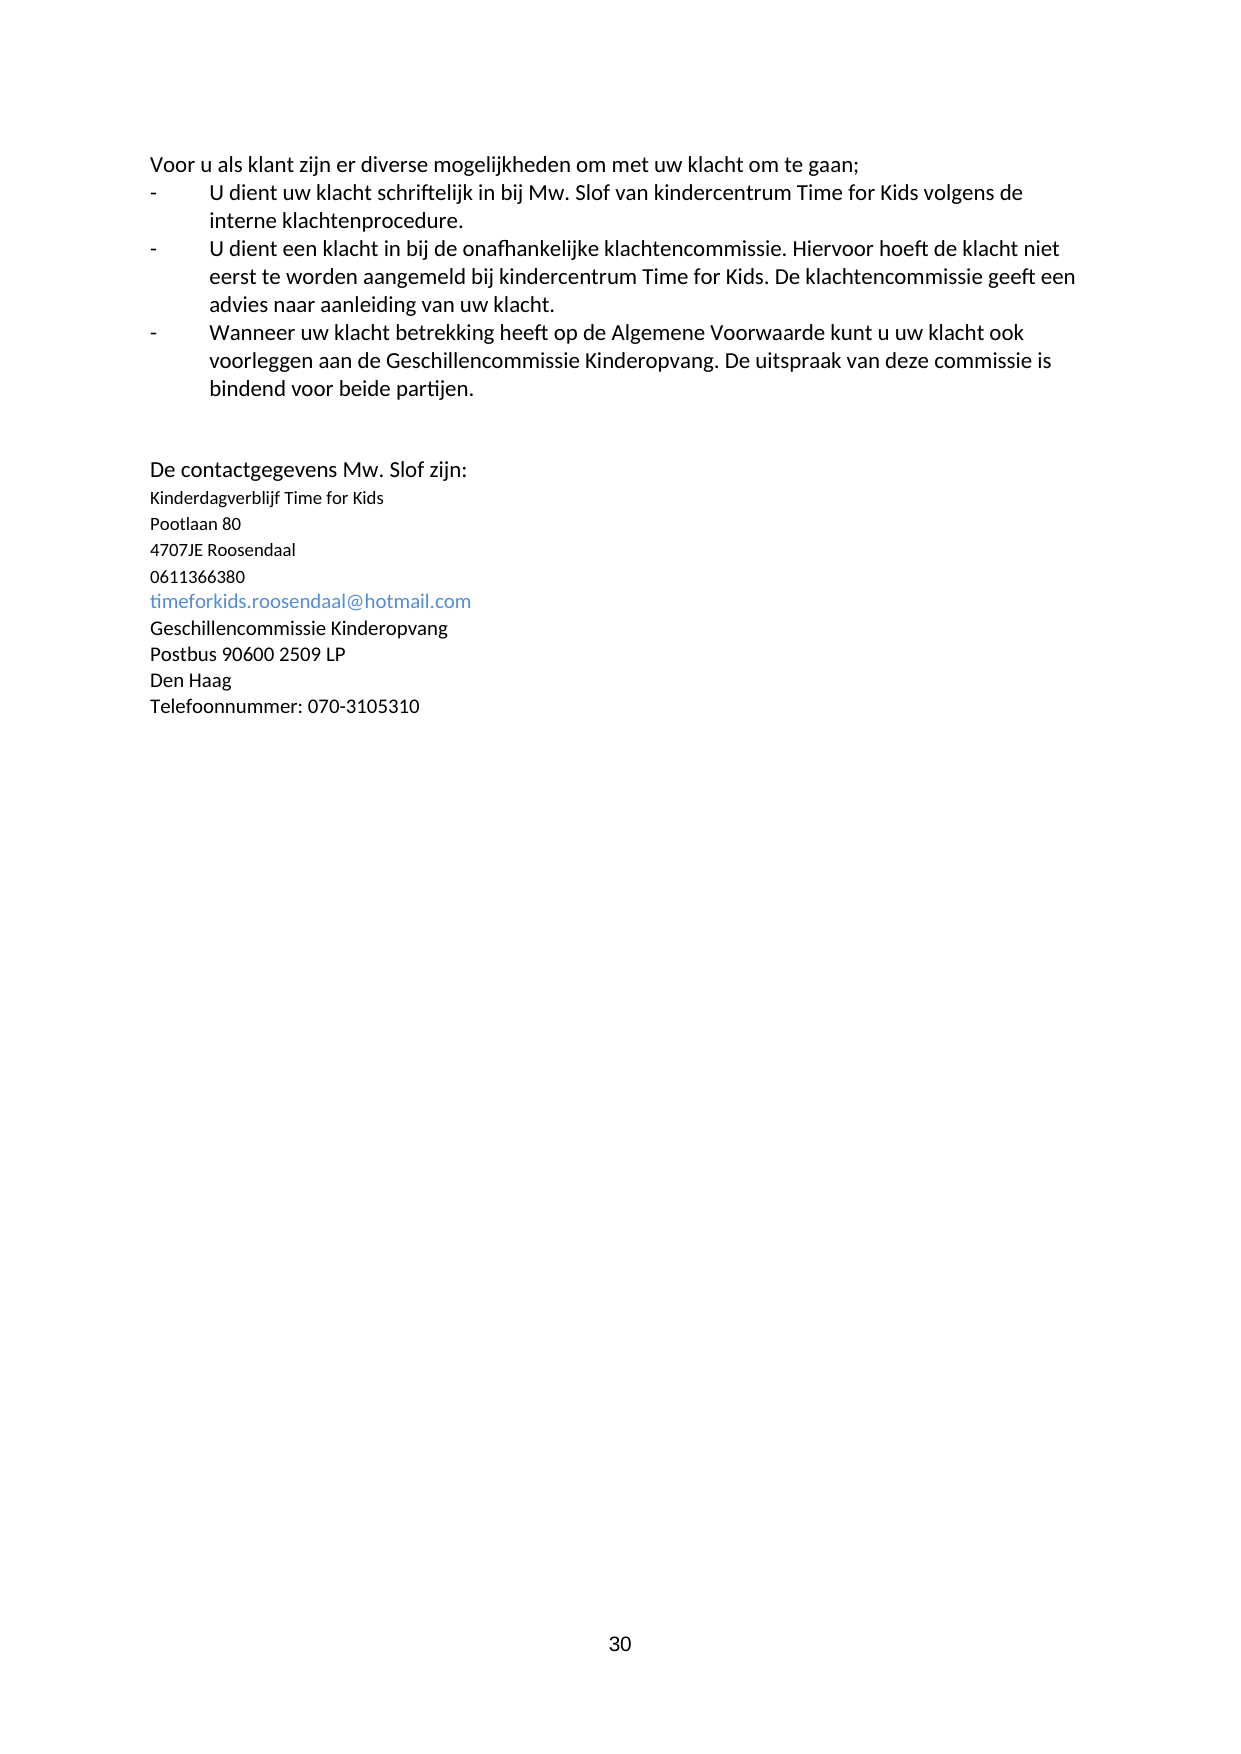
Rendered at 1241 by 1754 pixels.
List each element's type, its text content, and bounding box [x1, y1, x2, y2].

text 4707JE Roosendaal [150, 535, 1090, 561]
text Pootlaan 80 [150, 509, 1090, 535]
list - Wanneer uw klacht betrekking heeft op de Algemene Voorwaarde kunt u uw klacht ook voorleggen aan de Geschillencommissie Kinderopvang. De uitspraak van deze commissie is bindend voor beide partijen. [150, 318, 1090, 402]
text Kinderdagverblijf Time for Kids [150, 483, 1090, 509]
list - U dient een klacht in bij de onafhankelijke klachtencommissie. Hiervoor hoeft de klacht niet eerst te worden aangemeld bij kindercentrum Time for Kids. De klachtencommissie geeft een advies naar aanleiding van uw klacht. [150, 234, 1090, 318]
text Voor u als klant zijn er diverse mogelijkheden om met uw klacht om te gaan; [150, 150, 1090, 178]
text Geschillencommissie Kinderopvang [150, 614, 1090, 640]
text Telefoonnummer: 070-3105310 [150, 693, 1090, 719]
text Den Haag [150, 666, 1090, 693]
list - U dient uw klacht schriftelijk in bij Mw. Slof van kindercentrum Time for Kids volgens de interne klachtenprocedure. [150, 178, 1090, 234]
text De contactgegevens Mw. Slof zijn: [150, 455, 1090, 483]
text Postbus 90600 2509 LP [150, 640, 1090, 666]
text timeforkids.roosendaal@hotmail.com [150, 588, 1090, 614]
text 0611366380 [150, 561, 1090, 588]
